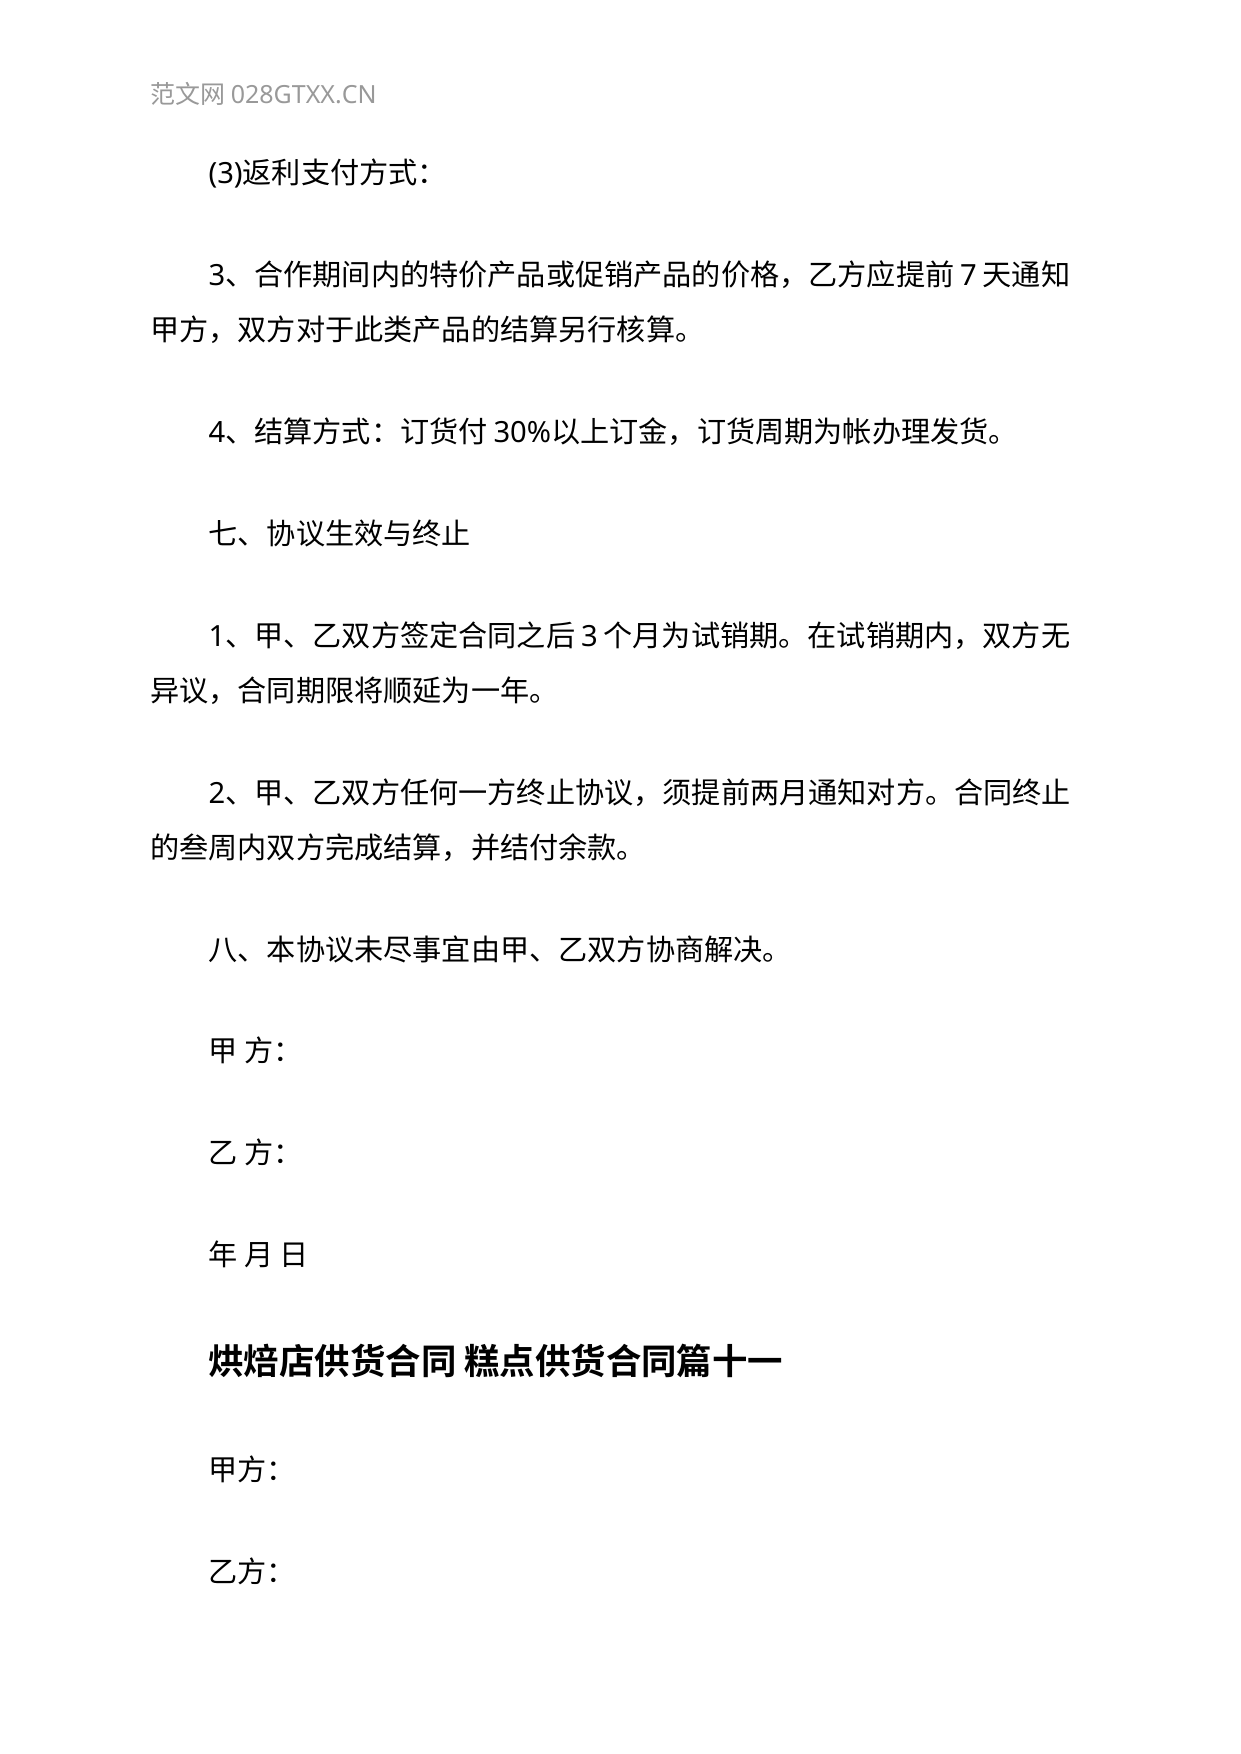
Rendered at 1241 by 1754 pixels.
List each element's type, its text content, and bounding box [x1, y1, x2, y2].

text 4、结算方式：订货付30%以上订金，订货周期为帐办理发货。 [150, 409, 1090, 451]
text 2、甲、乙双方任何一方终止协议，须提前两月通知对方。合同终止的叁周内双方完成结算，并结付余款。 [150, 769, 1090, 867]
text 烘焙店供货合同 糕点供货合同篇十一 [150, 1333, 1090, 1384]
text (3)返利支付方式： [150, 150, 1090, 192]
text 甲 方： [150, 1028, 1090, 1070]
text 甲方： [150, 1447, 1090, 1489]
text 3、合作期间内的特价产品或促销产品的价格，乙方应提前7天通知甲方，双方对于此类产品的结算另行核算。 [150, 252, 1090, 349]
text 年 月 日 [150, 1231, 1090, 1274]
text 八、本协议未尽事宜由甲、乙双方协商解决。 [150, 926, 1090, 968]
text 七、协议生效与终止 [150, 511, 1090, 553]
text 乙方： [150, 1548, 1090, 1591]
text 1、甲、乙双方签定合同之后3个月为试销期。在试销期内，双方无异议，合同期限将顺延为一年。 [150, 612, 1090, 710]
text 乙 方： [150, 1129, 1090, 1172]
